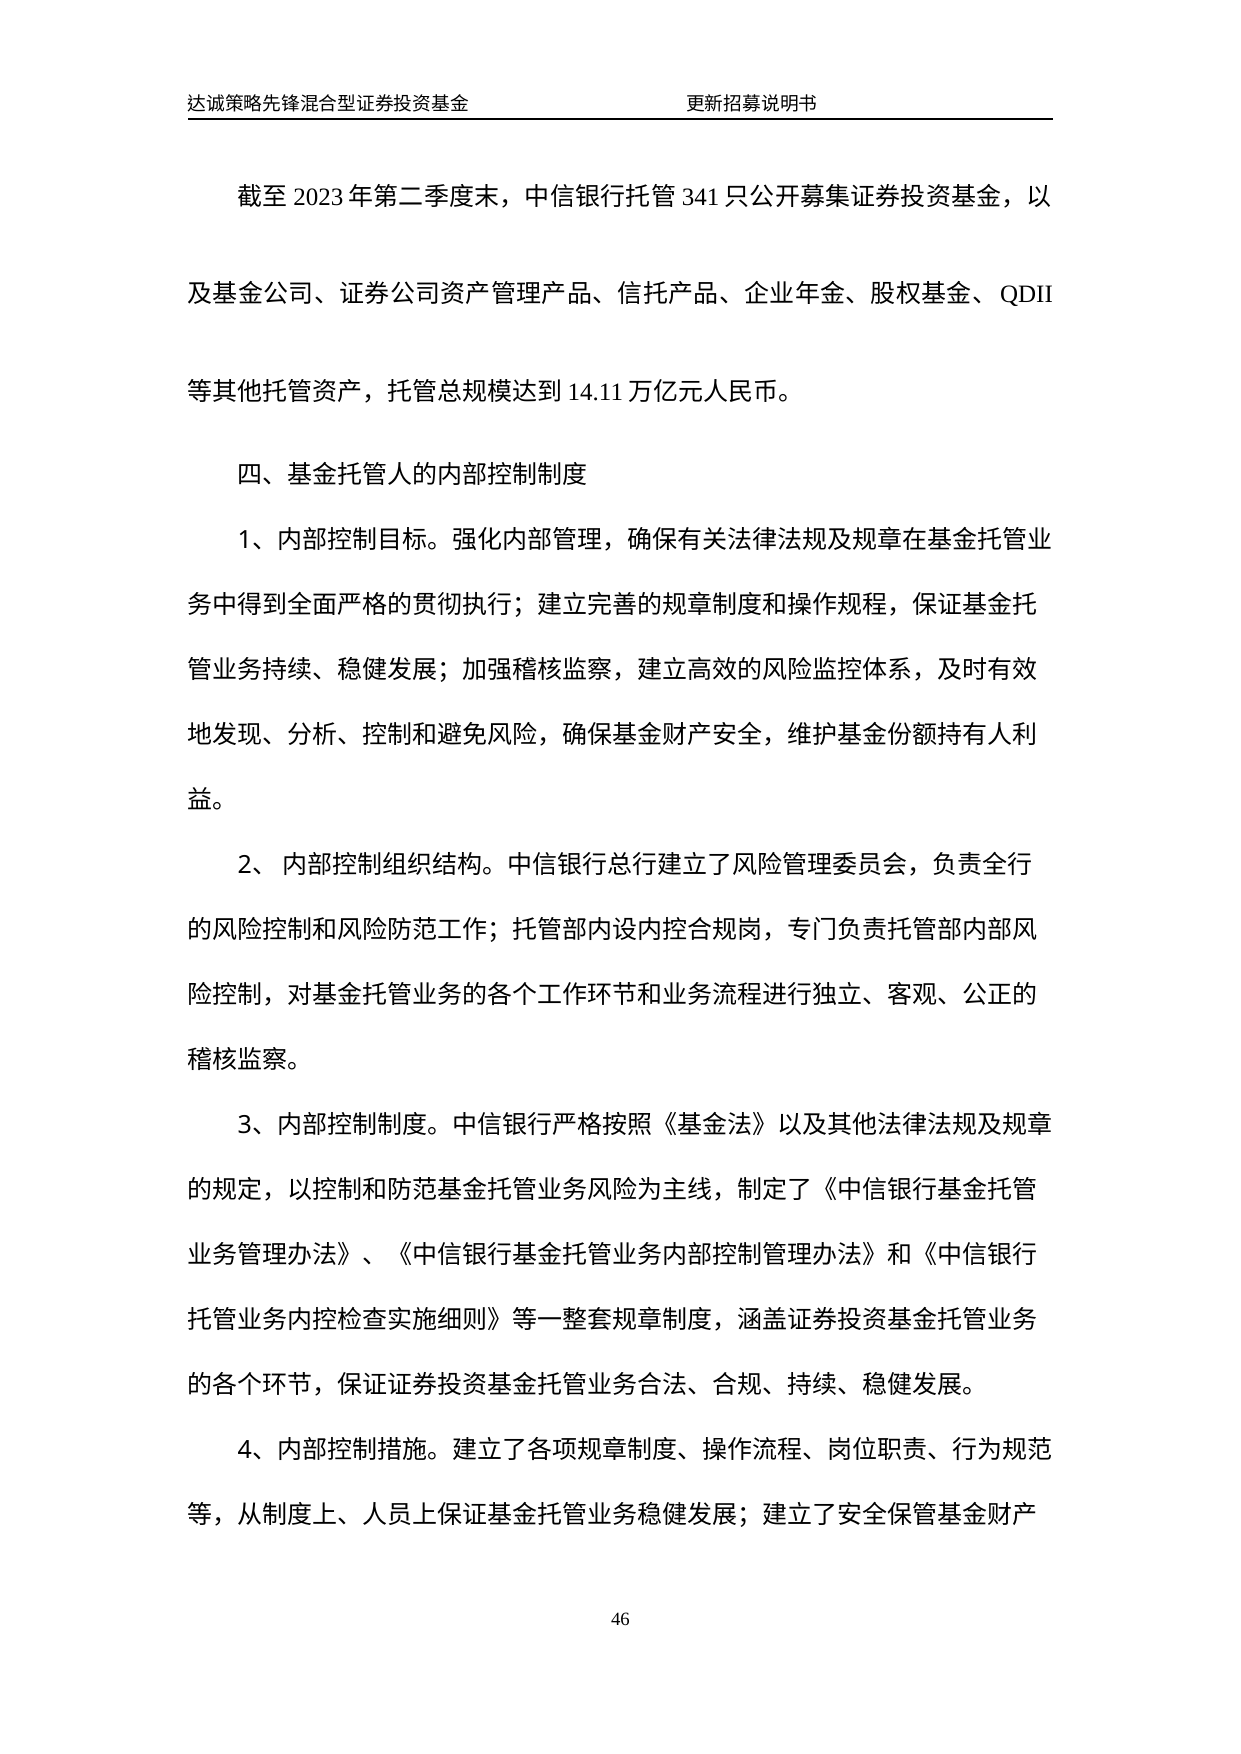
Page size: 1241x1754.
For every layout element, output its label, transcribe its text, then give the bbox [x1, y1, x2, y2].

text 四、基金托管人的内部控制制度 [187, 440, 1053, 505]
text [187, 1415, 1053, 1545]
text 2、 内部控制组织结构。中信银行总行建立了风险管理委员会，负责全行的风险控制和风险防范工作；托管部内设内控合规岗，专门负责托管部内部风险控制，对基金托管业务的各个工作环节和业务流程进行独立、客观、公正的稽核监察。 [187, 830, 1053, 1090]
text 截至2023年第二季度末，中信银行托管341只公开募集证券投资基金，以及基金公司、证券公司资产管理产品、信托产品、企业年金、股权基金、QDII等其他托管资产，托管总规模达到14.11万亿元人民币。 [187, 162, 1053, 422]
text 1、内部控制目标。强化内部管理，确保有关法律法规及规章在基金托管业务中得到全面严格的贯彻执行；建立完善的规章制度和操作规程，保证基金托管业务持续、稳健发展；加强稽核监察，建立高效的风险监控体系，及时有效地发现、分析、控制和避免风险，确保基金财产安全，维护基金份额持有人利益。 [187, 505, 1053, 830]
text 3、内部控制制度。中信银行严格按照《基金法》以及其他法律法规及规章的规定，以控制和防范基金托管业务风险为主线，制定了《中信银行基金托管业务管理办法》、《中信银行基金托管业务内部控制管理办法》和《中信银行托管业务内控检查实施细则》等一整套规章制度，涵盖证券投资基金托管业务的各个环节，保证证券投资基金托管业务合法、合规、持续、稳健发展。 [187, 1090, 1053, 1415]
